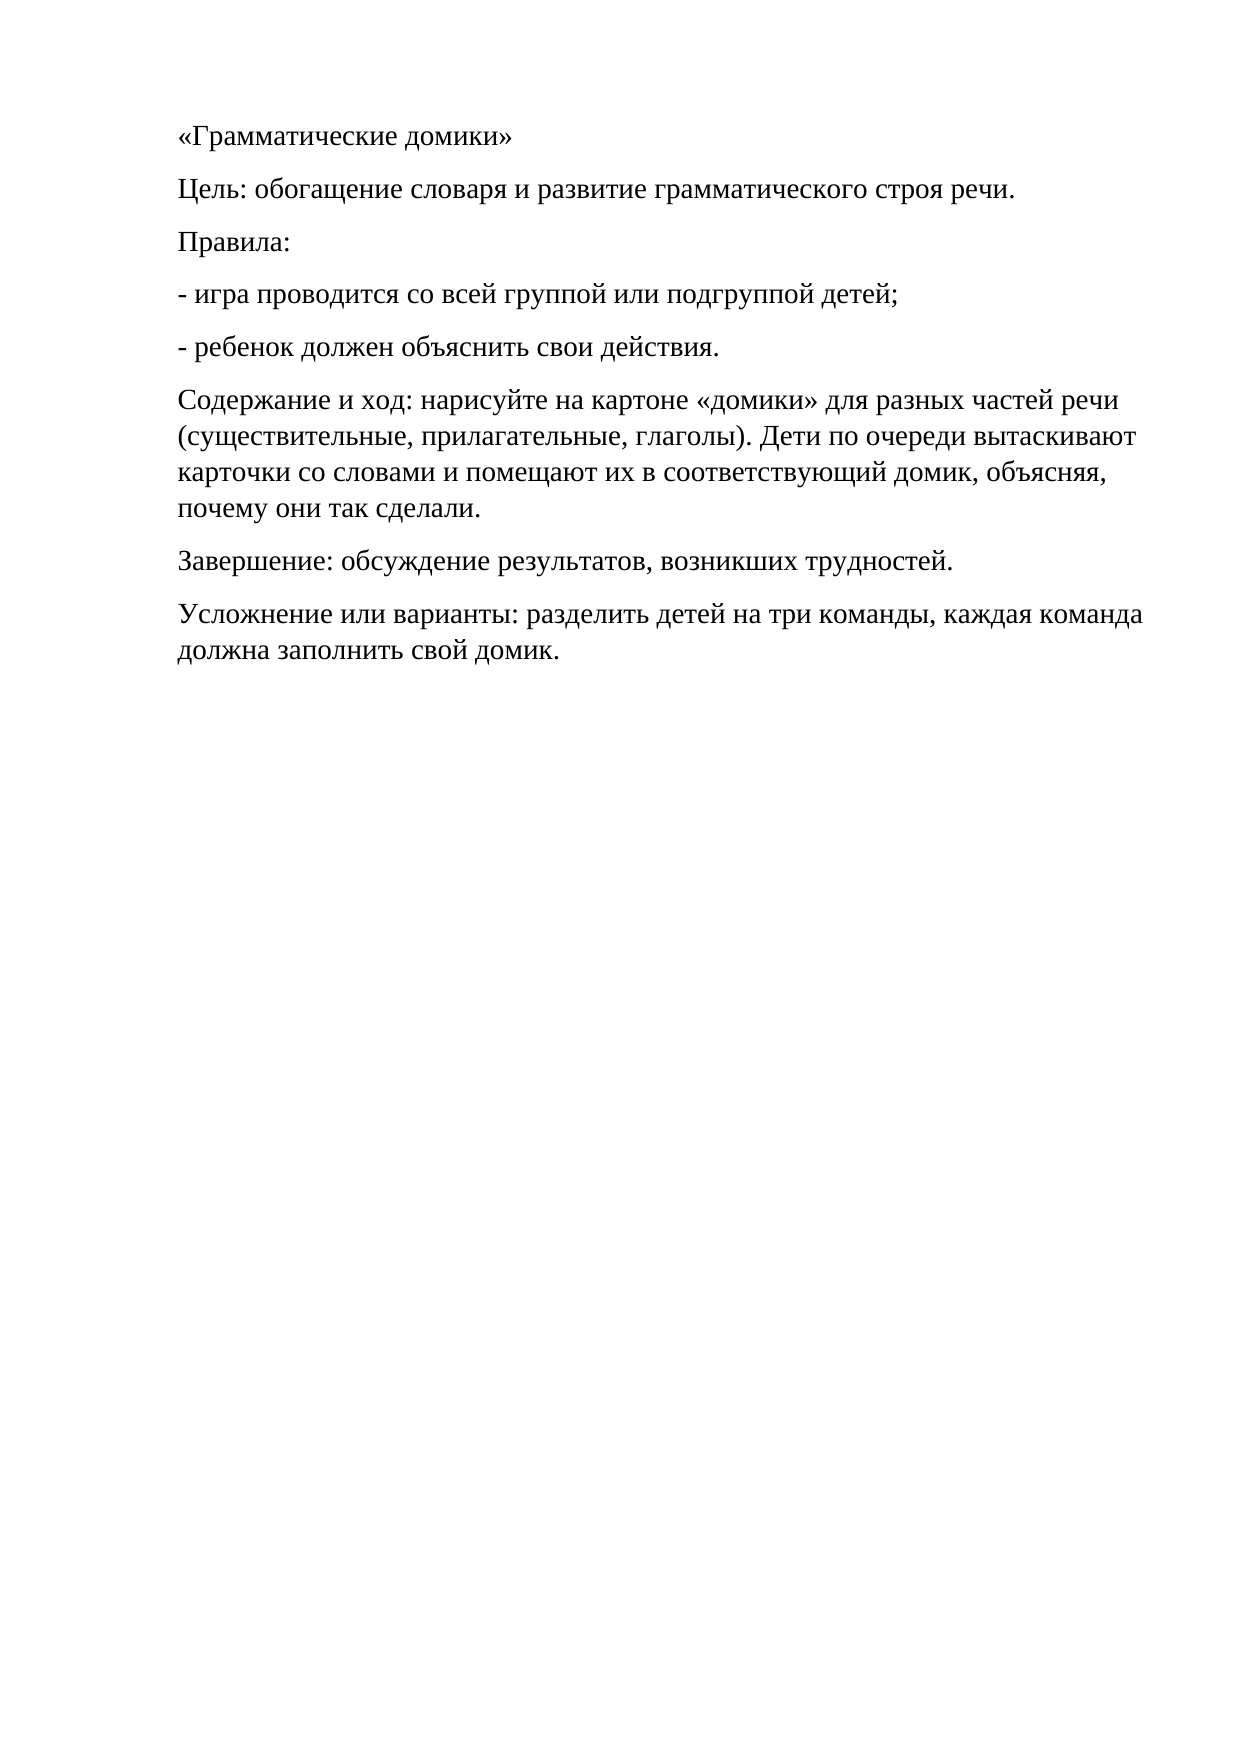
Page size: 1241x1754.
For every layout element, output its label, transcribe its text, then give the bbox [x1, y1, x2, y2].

text Правила: [177, 224, 1152, 257]
text - игра проводится со всей группой или подгруппой детей; [177, 277, 1152, 310]
text Завершение: обсуждение результатов, возникших трудностей. [177, 543, 1152, 577]
text Усложнение или варианты: разделить детей на три команды, каждая команда должна заполнить свой домик. [177, 596, 1152, 666]
text Цель: обогащение словаря и развитие грамматического строя речи. [177, 171, 1152, 204]
text «Грамматические домики» [177, 118, 1152, 152]
text - ребенок должен объяснить свои действия. [177, 329, 1152, 363]
text Содержание и ход: нарисуйте на картоне «домики» для разных частей речи (существительные, прилагательные, глаголы). Дети по очереди вытаскивают карточки со словами и помещают их в соответствующий домик, объясняя, почему они так сделали. [177, 382, 1152, 524]
